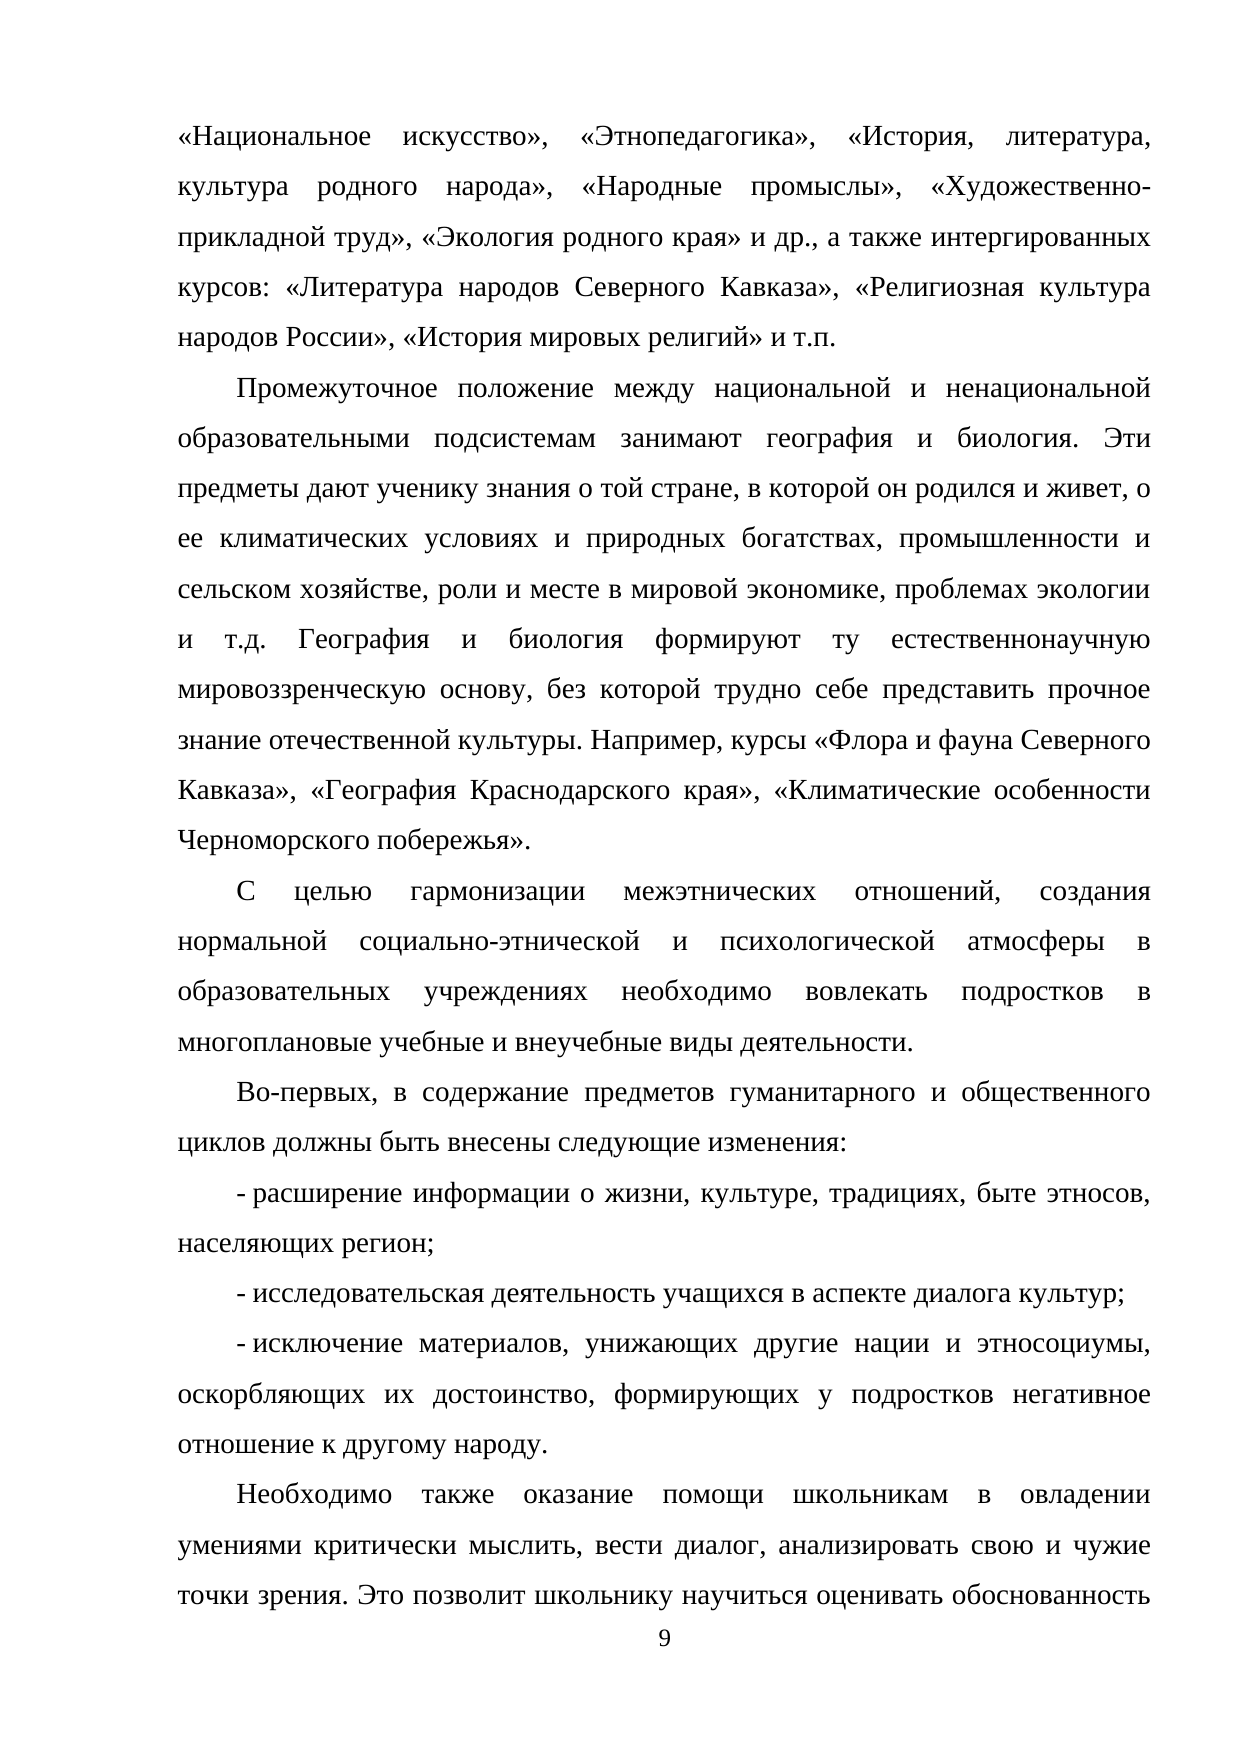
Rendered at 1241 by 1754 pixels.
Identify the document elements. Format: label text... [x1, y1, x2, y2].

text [177, 118, 1152, 353]
text Во-первых, в содержание предметов гуманитарного и общественного циклов должны быть внесены следующие изменения: [177, 1074, 1152, 1158]
list исследовательская деятельность учащихся в аспекте диалога культур; [177, 1275, 1152, 1309]
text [177, 1477, 1152, 1611]
list расширение информации о жизни, культуре, традициях, быте этносов, населяющих регион; [177, 1175, 1152, 1258]
text С целью гармонизации межэтнических отношений, создания нормальной социально-этнической и психологической атмосферы в образовательных учреждениях необходимо вовлекать подростков в многоплановые учебные и внеучебные виды деятельности. [177, 873, 1152, 1057]
list исключение материалов, унижающих другие нации и этносоциумы, оскорбляющих их достоинство, формирующих у подростков негативное отношение к другому народу. [177, 1326, 1152, 1460]
text Промежуточное положение между национальной и ненациональной образовательными подсистемам занимают география и биология. Эти предметы дают ученику знания о той стране, в которой он родился и живет, о ее климатических условиях и природных богатствах, промышленности и сельском хозяйстве, роли и месте в мировой экономике, проблемах экологии и т.д. География и биология формируют ту естественнонаучную мировоззренческую основу, без которой трудно себе представить прочное знание отечественной культуры. Например, курсы «Флора и фауна Северного Кавказа», «География Краснодарского края», «Климатические особенности Черноморского побережья». [177, 370, 1152, 856]
